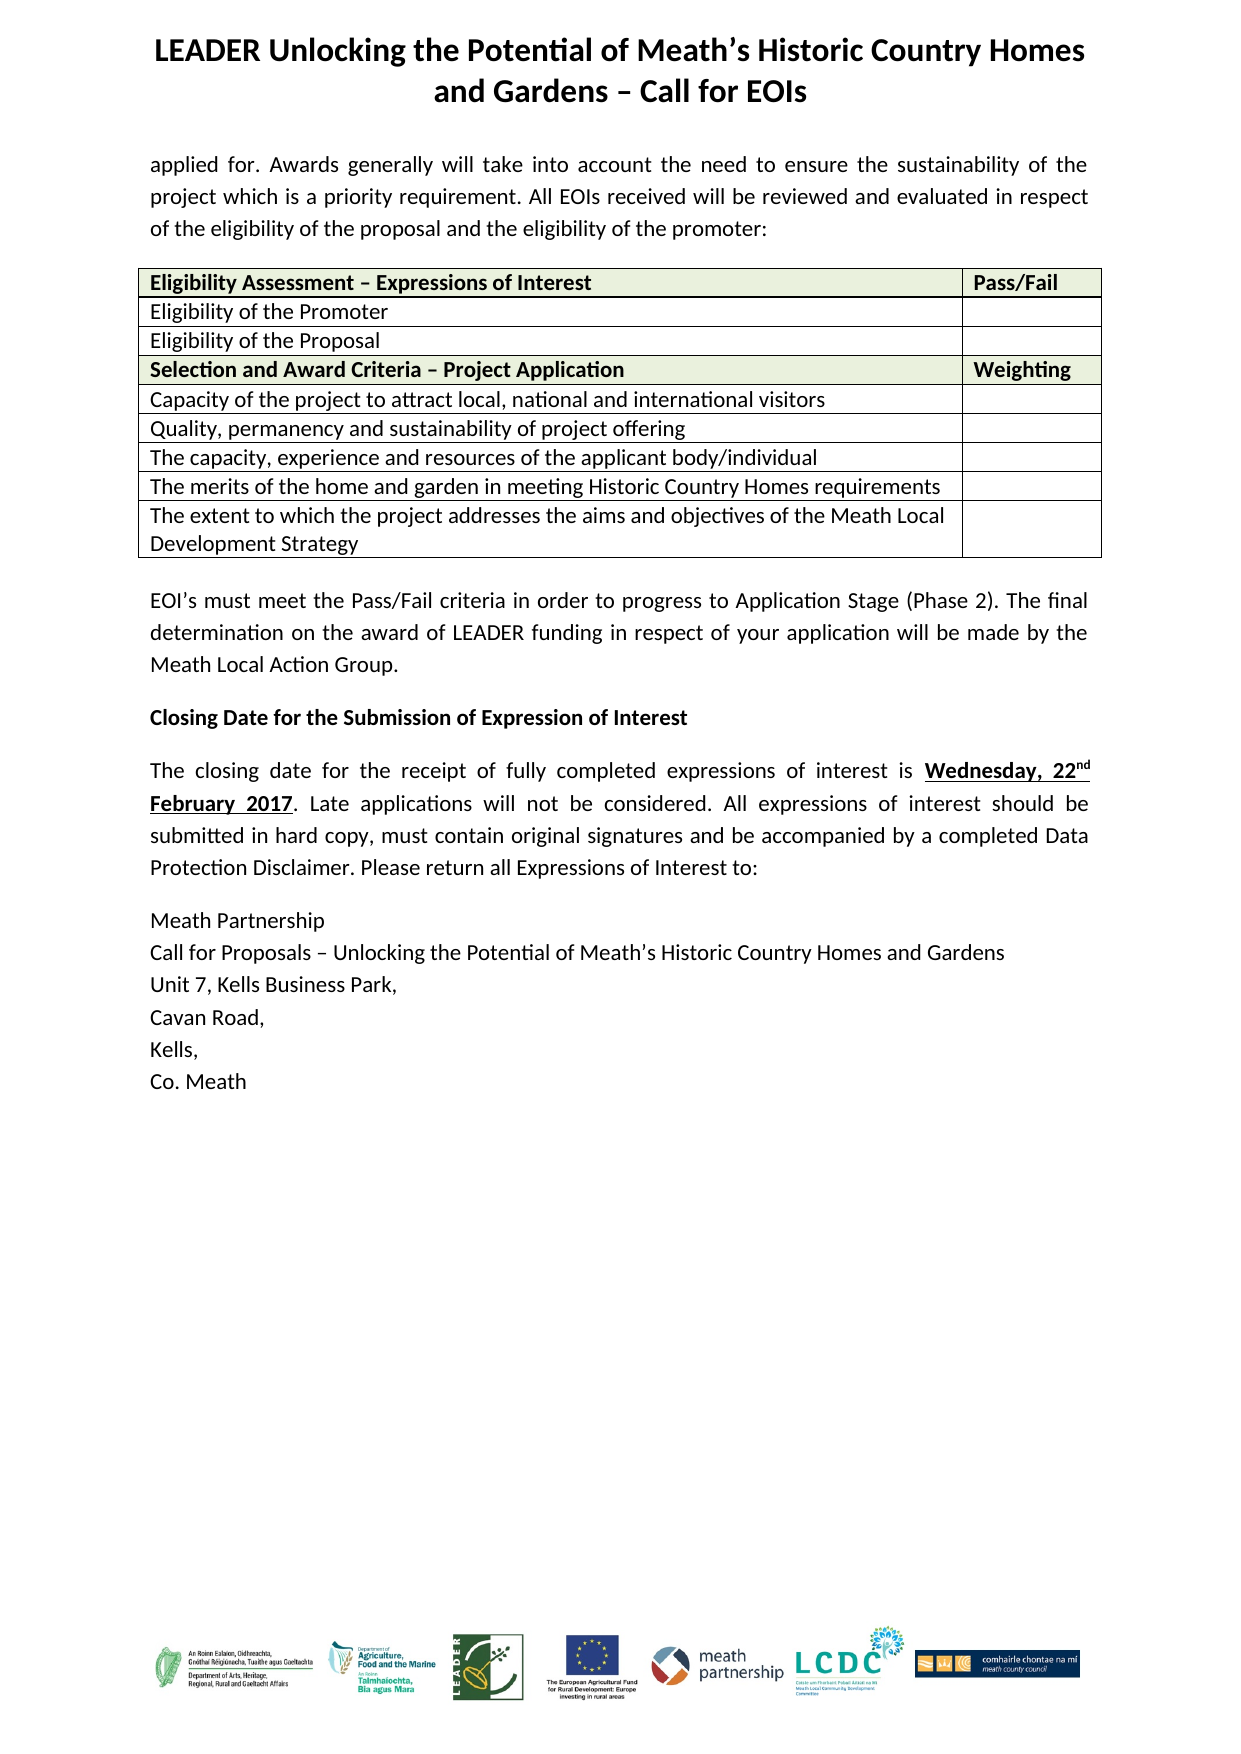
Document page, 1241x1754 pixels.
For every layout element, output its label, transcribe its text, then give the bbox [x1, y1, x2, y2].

text EOI’s must meet the Pass/Fail criteria in order to progress to Application Stage (Phase 2). The final determination on the award of LEADER funding in respect of your application will be made by the Meath Local Action Group. [150, 586, 1090, 678]
table_cell Quality, permanency and sustainability of project offering [139, 414, 962, 442]
table_cell The capacity, experience and resources of the applicant body/individual [139, 443, 962, 471]
text Closing Date for the Submission of Expression of Interest [150, 703, 1090, 731]
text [150, 150, 1090, 242]
table_cell The extent to which the project addresses the aims and objectives of the Meath Local Development Strategy [139, 501, 962, 557]
picture [150, 1621, 1091, 1713]
table_cell Eligibility of the Promoter [139, 298, 962, 326]
table_cell [963, 472, 1101, 500]
text Meath Partnership Call for Proposals – Unlocking the Potential of Meath’s Historic Country Homes and Gardens Unit 7, Kells Business Park, Cavan Road, Kells, Co. Meath [150, 906, 1090, 1095]
table_cell [963, 501, 1101, 557]
table_cell [963, 298, 1101, 326]
table_cell The merits of the home and garden in meeting Historic Country Homes requirements [139, 472, 962, 500]
table_cell Eligibility of the Proposal [139, 327, 962, 354]
table_cell [963, 327, 1101, 354]
table_cell [963, 414, 1101, 442]
table_cell [963, 443, 1101, 471]
table_cell Weighting [963, 356, 1101, 384]
table_header Eligibility Assessment – Expressions of Interest [139, 269, 962, 296]
table_cell Capacity of the project to attract local, national and international visitors [139, 385, 962, 413]
table_header Pass/Fail [963, 269, 1101, 296]
table_cell [963, 385, 1101, 413]
table_cell Selection and Award Criteria – Project Application [139, 356, 962, 384]
text The closing date for the receipt of fully completed expressions of interest is Wednesday, 22nd February 2017. Late applications will not be considered. All expressions of interest should be submitted in hard copy, must contain original signatures and be accompanied by a completed Data Protection Disclaimer. Please return all Expressions of Interest to: [150, 756, 1090, 881]
